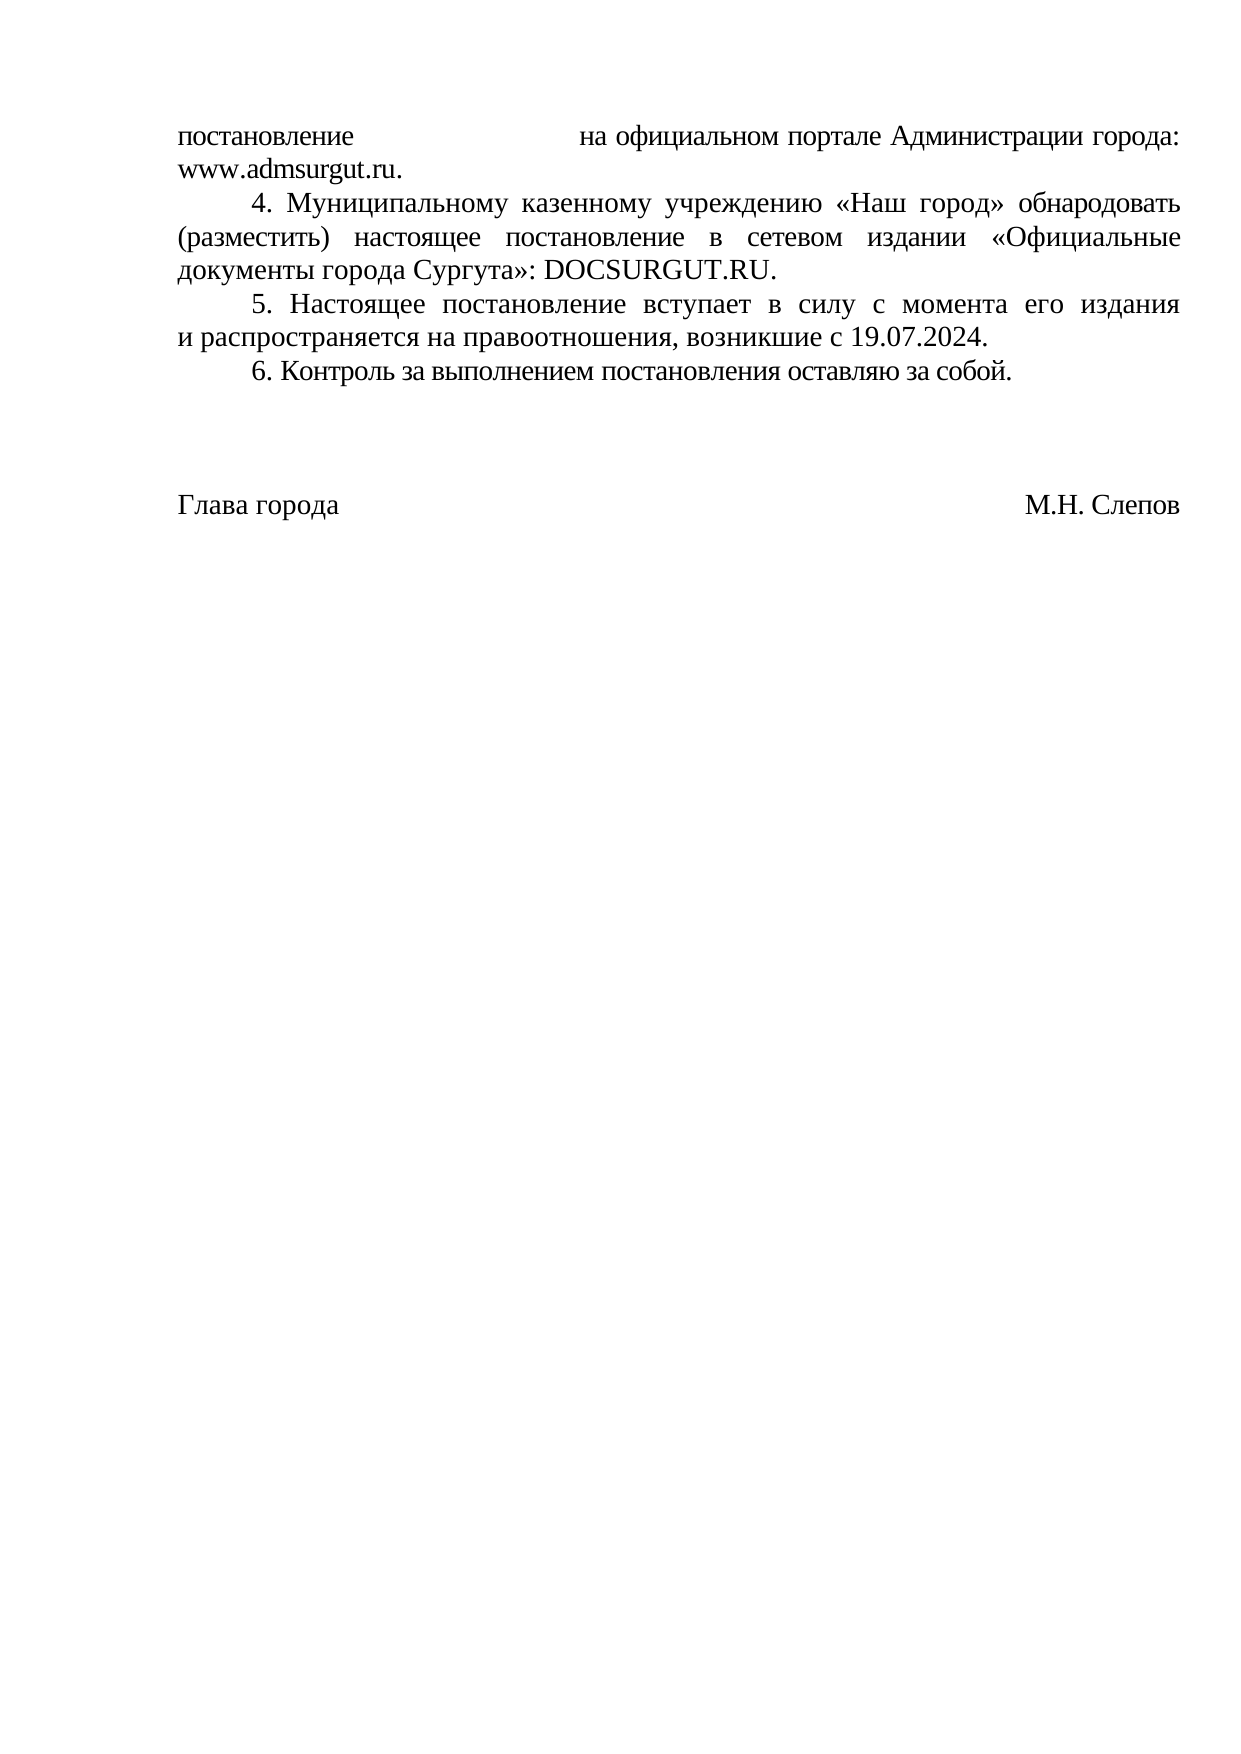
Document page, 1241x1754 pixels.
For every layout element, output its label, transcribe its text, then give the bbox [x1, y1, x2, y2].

text 5. Настоящее постановление вступает в силу с момента его издания и распространяется на правоотношения, возникшие с 19.07.2024. [177, 286, 1181, 353]
text 4. Муниципальному казенному учреждению «Наш город» обнародовать (разместить) настоящее постановление в сетевом издании «Официальные документы города Сургута»: docsurgut.ru. [177, 185, 1181, 286]
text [177, 118, 1181, 185]
text Глава города М.Н. Слепов [177, 487, 1181, 521]
text 6. Контроль за выполнением постановления оставляю за собой. [177, 353, 1181, 386]
